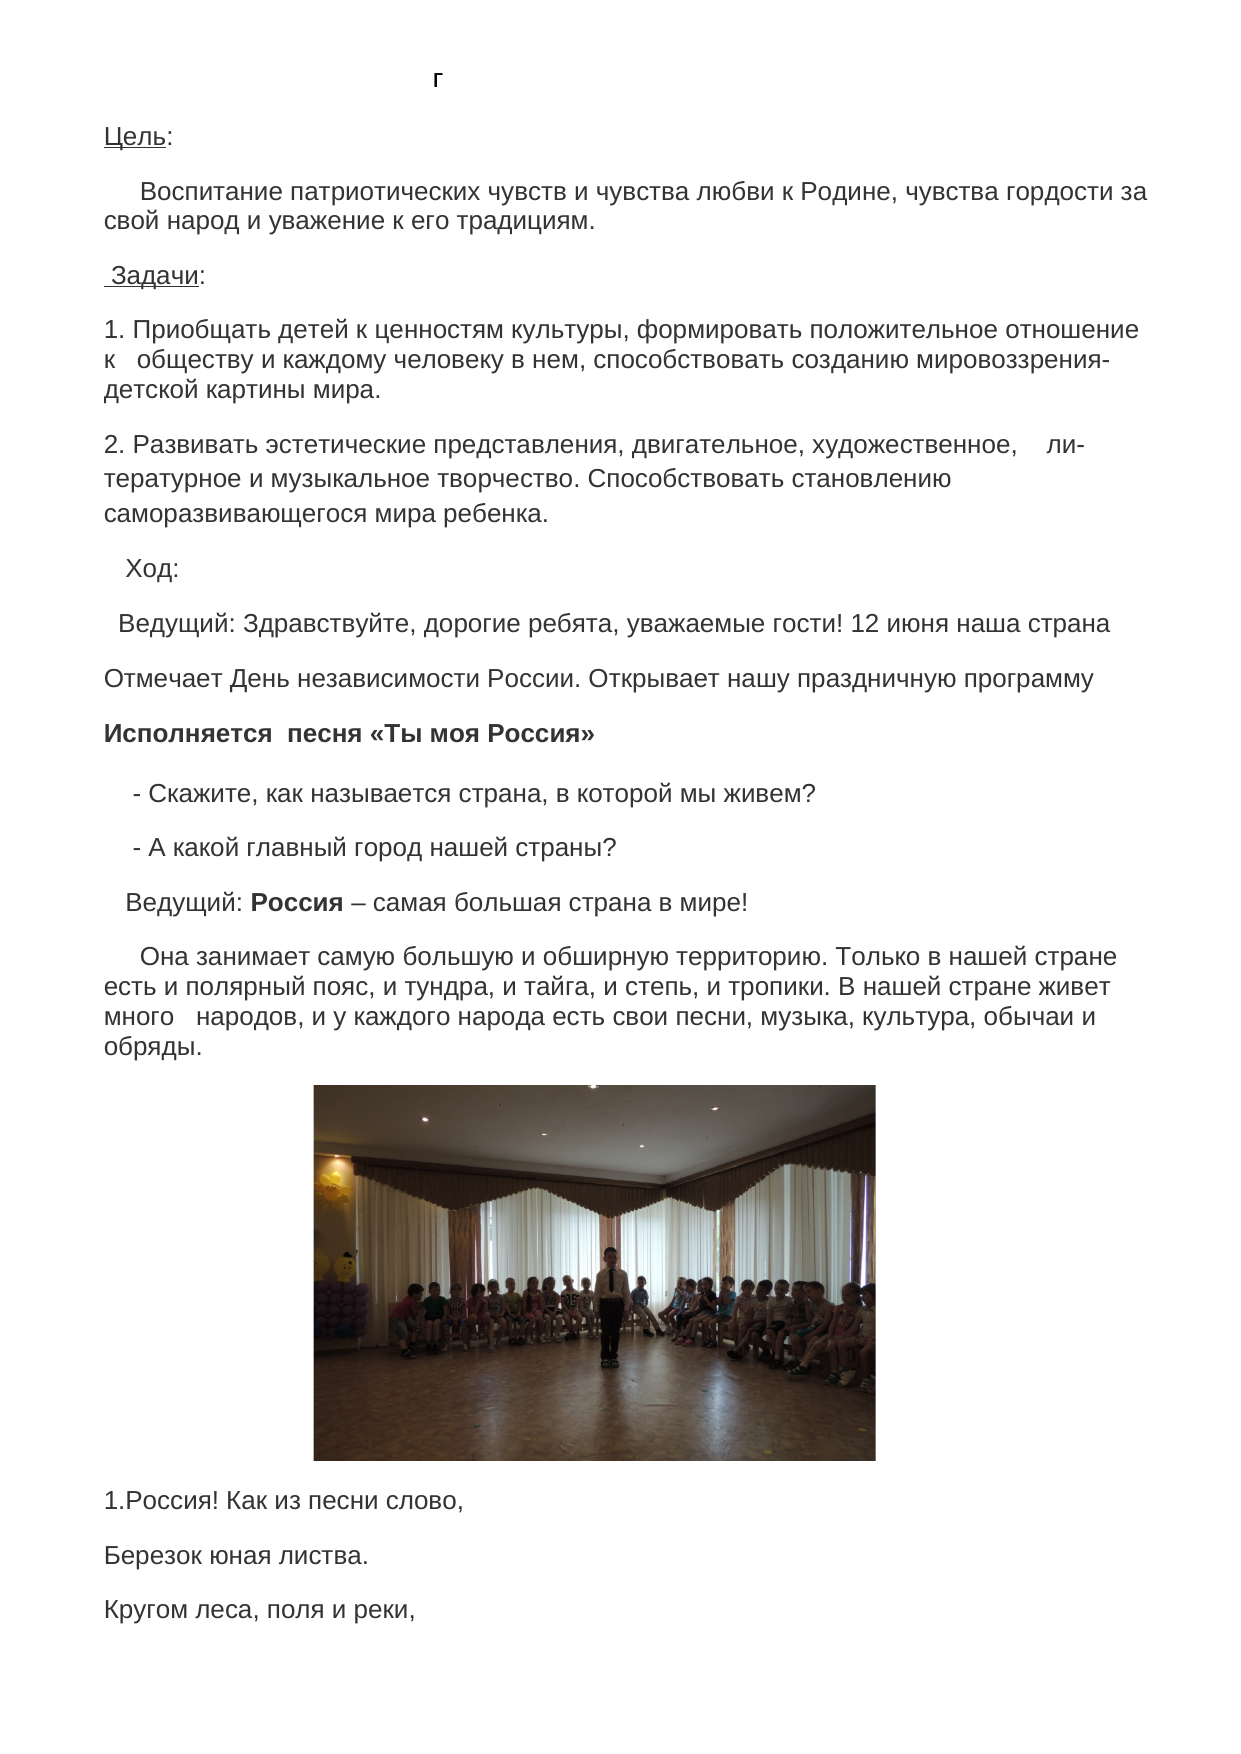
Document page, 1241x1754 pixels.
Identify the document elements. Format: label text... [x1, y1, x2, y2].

text Ведущий: Здравствуйте, дорогие ребята, уважаемые гости! 12 июня наша страна [103, 608, 1152, 638]
text 2. Развивать эстетические представления, двигательное, художественное, ли- тературное и музыкальное творчество. Способствовать становлению саморазвивающегося мира ребенка. [103, 429, 1152, 528]
text 1. Приобщать детей к ценностям культуры, формировать положительное отношение к обществу и каждому человеку в нем, способствовать созданию мировоззрения- детской картины мира. [103, 314, 1152, 404]
text - Скажите, как называется страна, в которой мы живем? [103, 778, 1152, 807]
text 1.Россия! Как из песни слово, [103, 1485, 1152, 1515]
text Исполняется песня «Ты моя Россия» [103, 718, 1152, 748]
text - А какой главный город нашей страны? [103, 832, 1152, 862]
text Она занимает самую большую и обширную территорию. Только в нашей стране есть и полярный пояс, и тундра, и тайга, и степь, и тропики. В нашей стране живет много народов, и у каждого народа есть свои песни, музыка, культура, обычаи и обряды. [103, 941, 1152, 1061]
text Березок юная листва. [103, 1540, 1152, 1570]
text Отмечает День независимости России. Открывает нашу праздничную программу [103, 663, 1152, 693]
picture [313, 1085, 876, 1461]
text Ведущий: Россия – самая большая страна в мире! [103, 887, 1152, 917]
text Кругом леса, поля и реки, [103, 1594, 1152, 1624]
text Ход: [103, 553, 1152, 583]
text Задачи: [103, 260, 1152, 290]
text г [103, 59, 1152, 95]
text Воспитание патриотических чувств и чувства любви к Родине, чувства гордости за свой народ и уважение к его традициям. [103, 176, 1152, 235]
text Цель: [103, 121, 1152, 151]
